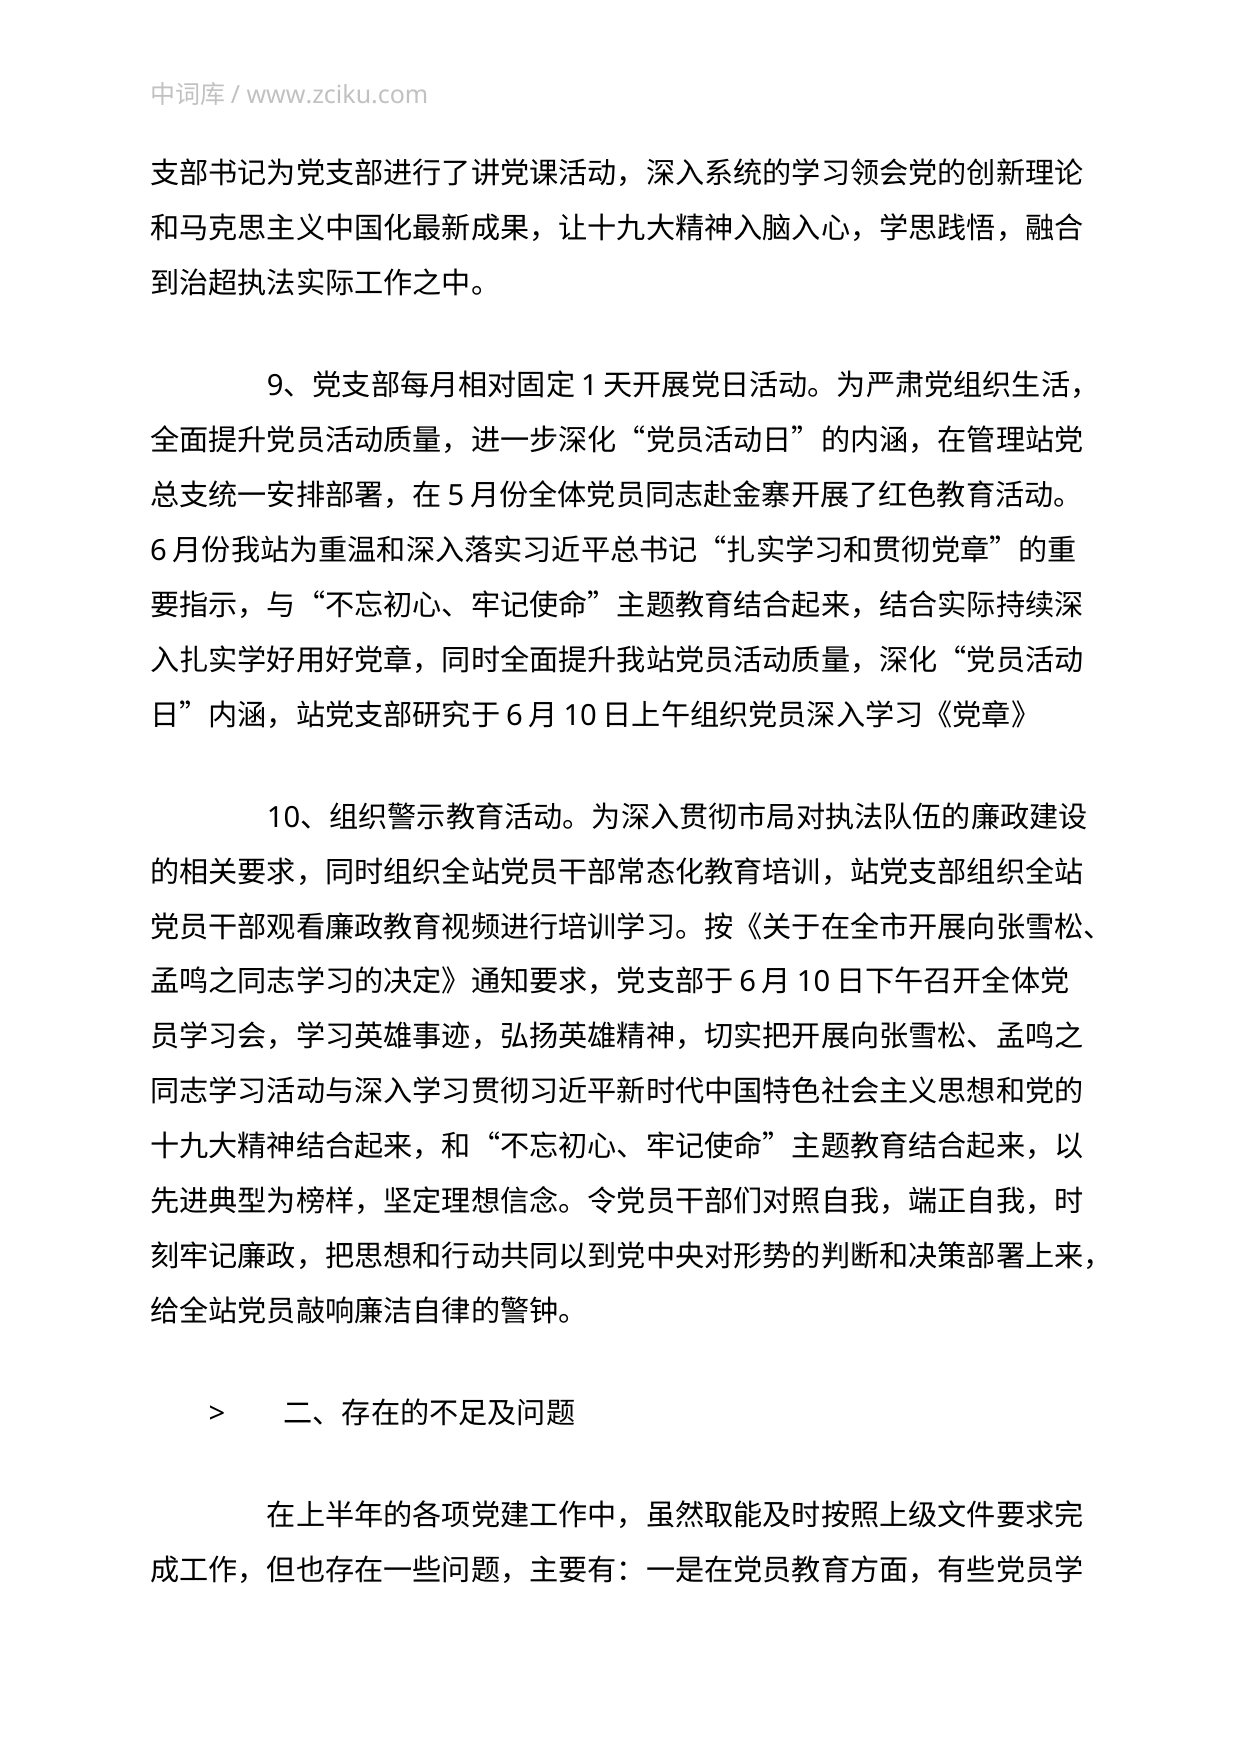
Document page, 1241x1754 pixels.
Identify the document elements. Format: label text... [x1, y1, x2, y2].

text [150, 150, 1090, 302]
text 9、党支部每月相对固定1天开展党日活动。为严肃党组织生活，全面提升党员活动质量，进一步深化“党员活动日”的内涵，在管理站党总支统一安排部署，在5月份全体党员同志赴金寨开展了红色教育活动。6月份我站为重温和深入落实习近平总书记“扎实学习和贯彻党章”的重要指示，与“不忘初心、牢记使命”主题教育结合起来，结合实际持续深入扎实学好用好党章，同时全面提升我站党员活动质量，深化“党员活动日”内涵，站党支部研究于6月10日上午组织党员深入学习《党章》 [150, 362, 1090, 734]
text > 二、存在的不足及问题 [150, 1389, 1090, 1432]
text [150, 1491, 1090, 1588]
text 10、组织警示教育活动。为深入贯彻市局对执法队伍的廉政建设的相关要求，同时组织全站党员干部常态化教育培训，站党支部组织全站党员干部观看廉政教育视频进行培训学习。按《关于在全市开展向张雪松、孟鸣之同志学习的决定》通知要求，党支部于6月10日下午召开全体党员学习会，学习英雄事迹，弘扬英雄精神，切实把开展向张雪松、孟鸣之同志学习活动与深入学习贯彻习近平新时代中国特色社会主义思想和党的十九大精神结合起来，和“不忘初心、牢记使命”主题教育结合起来，以先进典型为榜样，坚定理想信念。令党员干部们对照自我，端正自我，时刻牢记廉政，把思想和行动共同以到党中央对形势的判断和决策部署上来，给全站党员敲响廉洁自律的警钟。 [150, 793, 1090, 1330]
